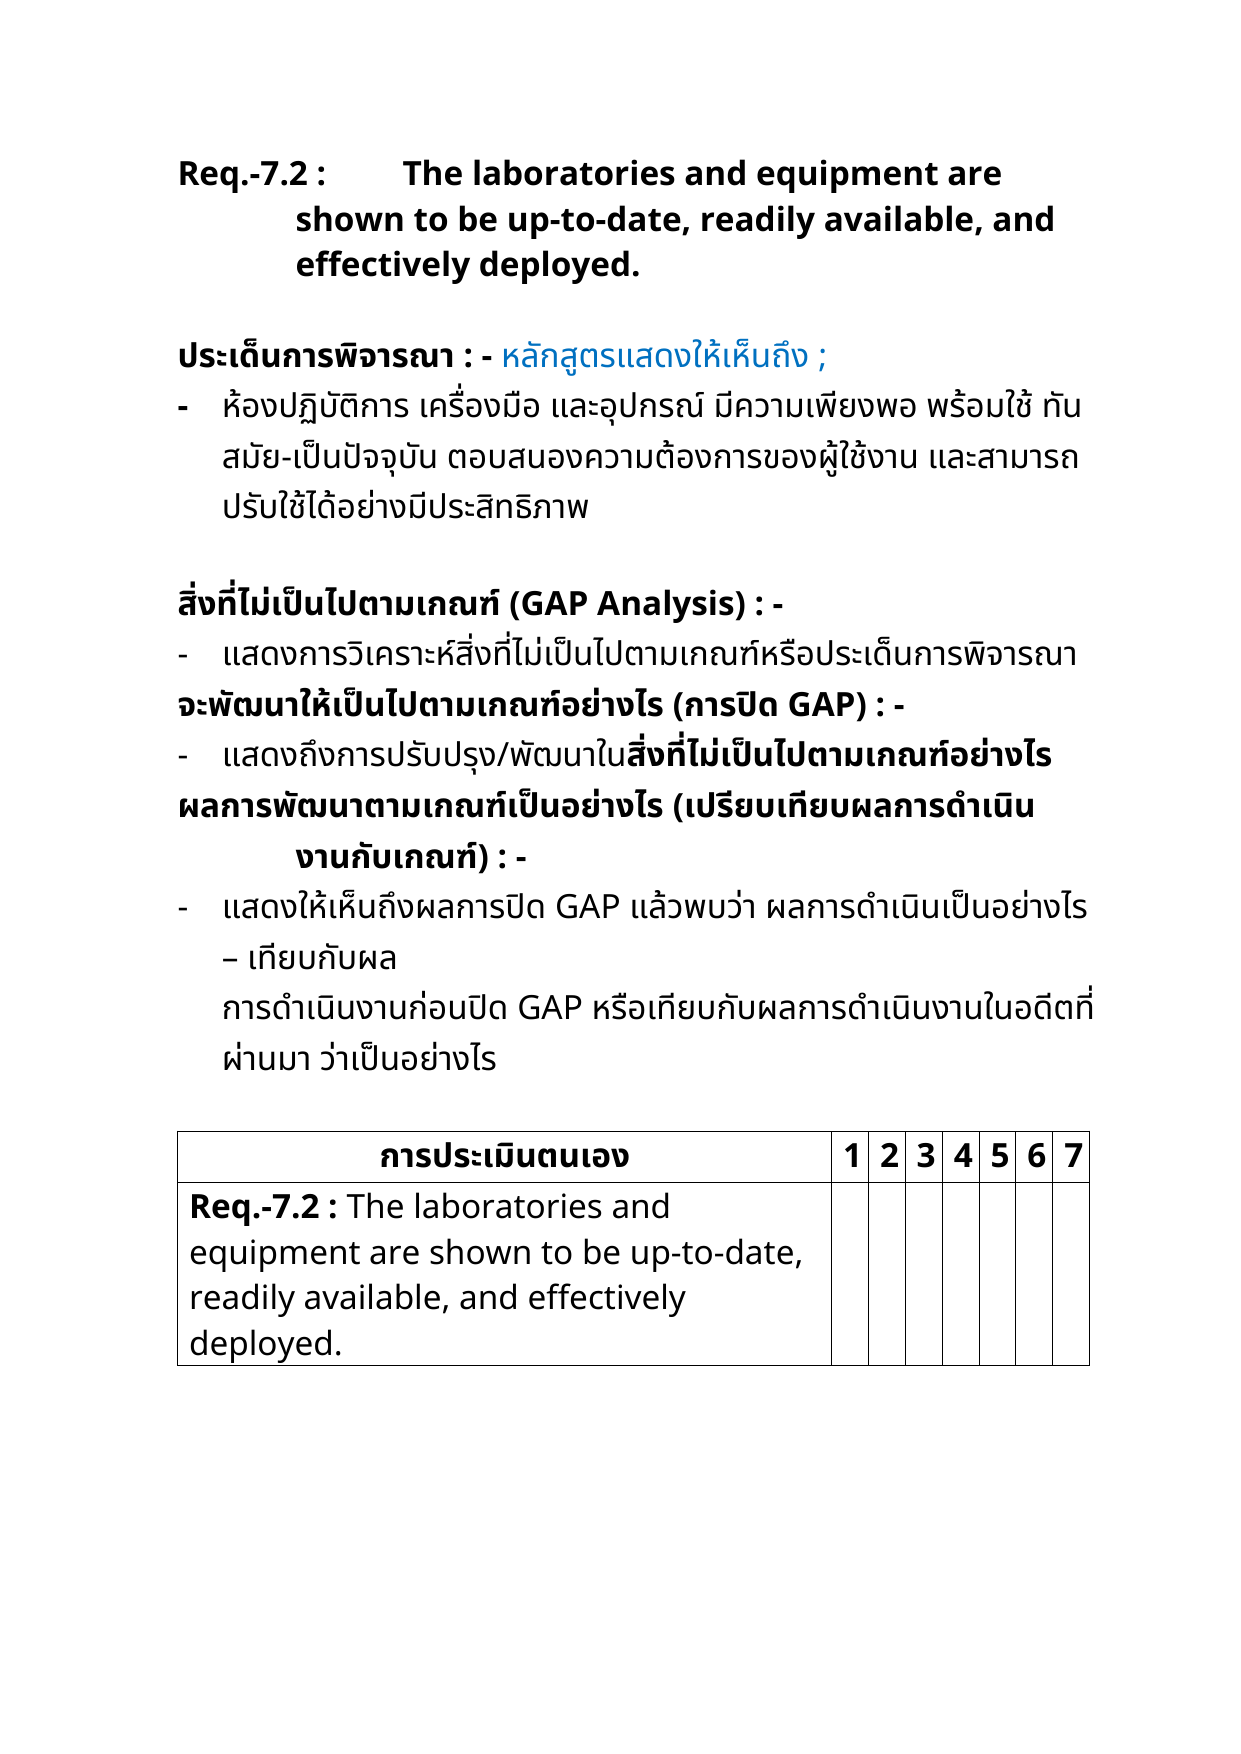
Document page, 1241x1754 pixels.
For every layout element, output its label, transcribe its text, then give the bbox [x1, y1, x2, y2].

table_header 6 [1016, 1132, 1052, 1182]
text Req.-7.2 : The laboratories and equipment are shown to be up-to-date, readily available, and effectively deployed. [177, 150, 1090, 286]
table_cell [1016, 1183, 1052, 1365]
text ประเด็นการพิจารณา : - หลักสูตรแสดงให้เห็นถึง ; [177, 332, 1090, 382]
text จะพัฒนาให้เป็นไปตามเกณฑ์อย่างไร (การปิด GAP) : - [177, 681, 1090, 731]
text ผลการพัฒนาตามเกณฑ์เป็นอย่างไร (เปรียบเทียบผลการดำเนินงานกับเกณฑ์) : - [177, 782, 1090, 883]
table_header 7 [1053, 1132, 1089, 1182]
table_cell [1053, 1183, 1089, 1365]
table_cell [869, 1183, 905, 1365]
table_cell [980, 1183, 1015, 1365]
list ห้องปฏิบัติการ เครื่องมือ และอุปกรณ์ มีความเพียงพอ พร้อมใช้ ทันสมัย-เป็นปัจจุบัน ตอบสนองความต้องการของผู้ใช้งาน และสามารถปรับใช้ได้อย่างมีประสิทธิภาพ [177, 382, 1090, 534]
table_header 2 [869, 1132, 905, 1182]
table_cell [832, 1183, 868, 1365]
list แสดงให้เห็นถึงผลการปิด GAP แล้วพบว่า ผลการดำเนินเป็นอย่างไร – เทียบกับผล การดำเนินงานก่อนปิด GAP หรือเทียบกับผลการดำเนินงานในอดีตที่ผ่านมา ว่าเป็นอย่างไร [177, 883, 1105, 1085]
list แสดงถึงการปรับปรุง/พัฒนาในสิ่งที่ไม่เป็นไปตามเกณฑ์อย่างไร [177, 731, 1090, 782]
table_cell [943, 1183, 979, 1365]
table_cell Req.-7.2 : The laboratories and equipment are shown to be up-to-date, readily available, and effectively deployed. [178, 1183, 831, 1365]
list แสดงการวิเคราะห์สิ่งที่ไม่เป็นไปตามเกณฑ์หรือประเด็นการพิจารณา [177, 630, 1090, 681]
table_header 5 [980, 1132, 1015, 1182]
table_header การประเมินตนเอง [178, 1132, 831, 1182]
table_header 1 [832, 1132, 868, 1182]
table_header 4 [943, 1132, 979, 1182]
table_cell [906, 1183, 942, 1365]
table_header 3 [906, 1132, 942, 1182]
text สิ่งที่ไม่เป็นไปตามเกณฑ์ (GAP Analysis) : - [177, 579, 1090, 630]
